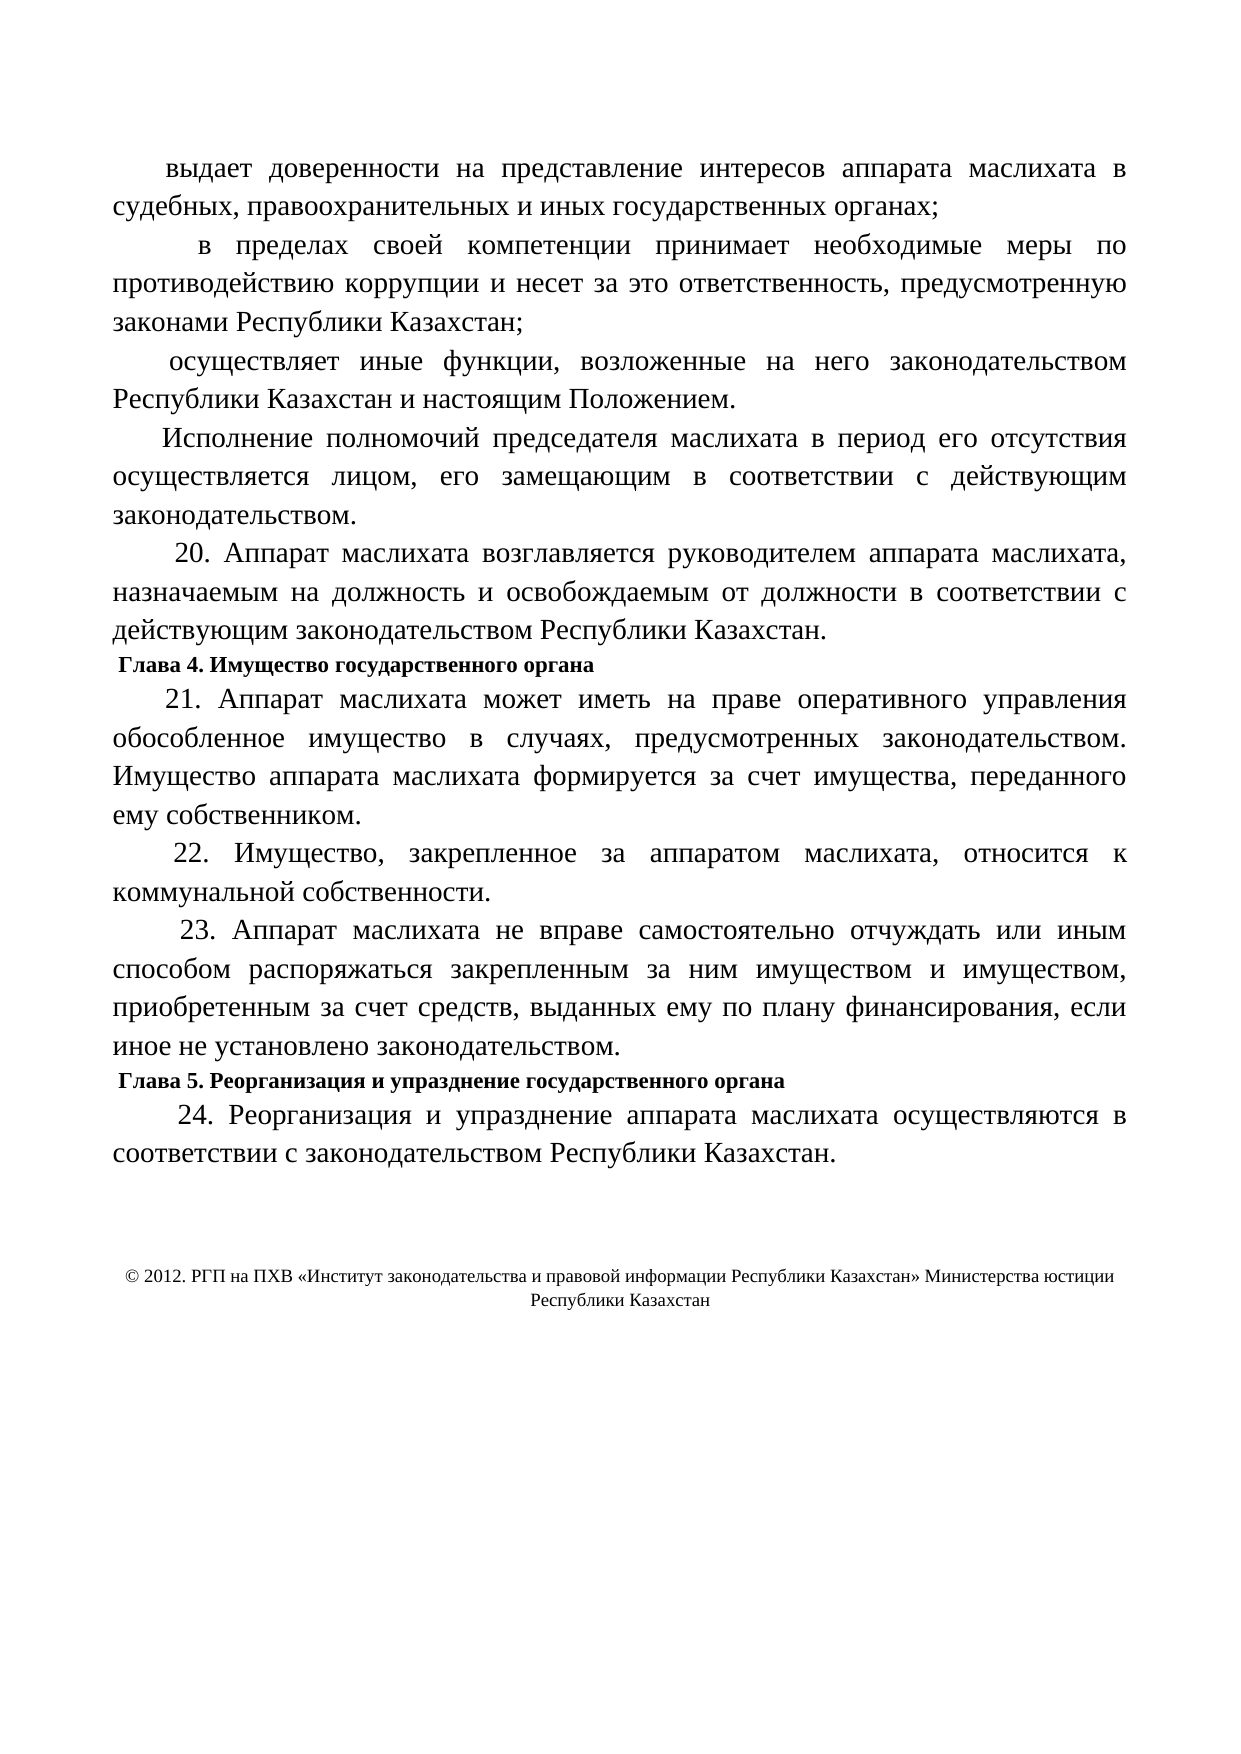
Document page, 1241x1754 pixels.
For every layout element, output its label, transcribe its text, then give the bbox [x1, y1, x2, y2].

text © 2012. РГП на ПХВ «Институт законодательства и правовой информации Республики Казахстан» Министерства юстиции Республики Казахстан [112, 1264, 1128, 1311]
text осуществляет иные функции, возложенные на него законодательством Республики Казахстан и настоящим Положением. [112, 343, 1128, 415]
text 20. Аппарат маслихата возглавляется руководителем аппарата маслихата, назначаемым на должность и освобождаемым от должности в соответствии с действующим законодательством Республики Казахстан. [112, 535, 1128, 646]
text Глава 4. Имущество государственного органа [112, 651, 1128, 677]
text Исполнение полномочий председателя маслихата в период его отсутствия осуществляется лицом, его замещающим в соответствии с действующим законодательством. [112, 420, 1128, 530]
text 24. Реорганизация и упразднение аппарата маслихата осуществляются в соответствии с законодательством Республики Казахстан. [112, 1097, 1128, 1169]
text Глава 5. Реорганизация и упразднение государственного органа [112, 1067, 1128, 1093]
text 22. Имущество, закрепленное за аппаратом маслихата, относится к коммунальной собственности. [112, 835, 1128, 907]
text в пределах своей компетенции принимает необходимые меры по противодействию коррупции и несет за это ответственность, предусмотренную законами Республики Казахстан; [112, 227, 1128, 338]
text 23. Аппарат маслихата не вправе самостоятельно отчуждать или иным способом распоряжаться закрепленным за ним имуществом и имуществом, приобретенным за счет средств, выданных ему по плану финансирования, если иное не установлено законодательством. [112, 912, 1128, 1062]
text 21. Аппарат маслихата может иметь на праве оперативного управления обособленное имущество в случаях, предусмотренных законодательством. Имущество аппарата маслихата формируется за счет имущества, переданного ему собственником. [112, 681, 1128, 830]
text выдает доверенности на представление интересов аппарата маслихата в судебных, правоохранительных и иных государственных органах; [112, 150, 1128, 222]
